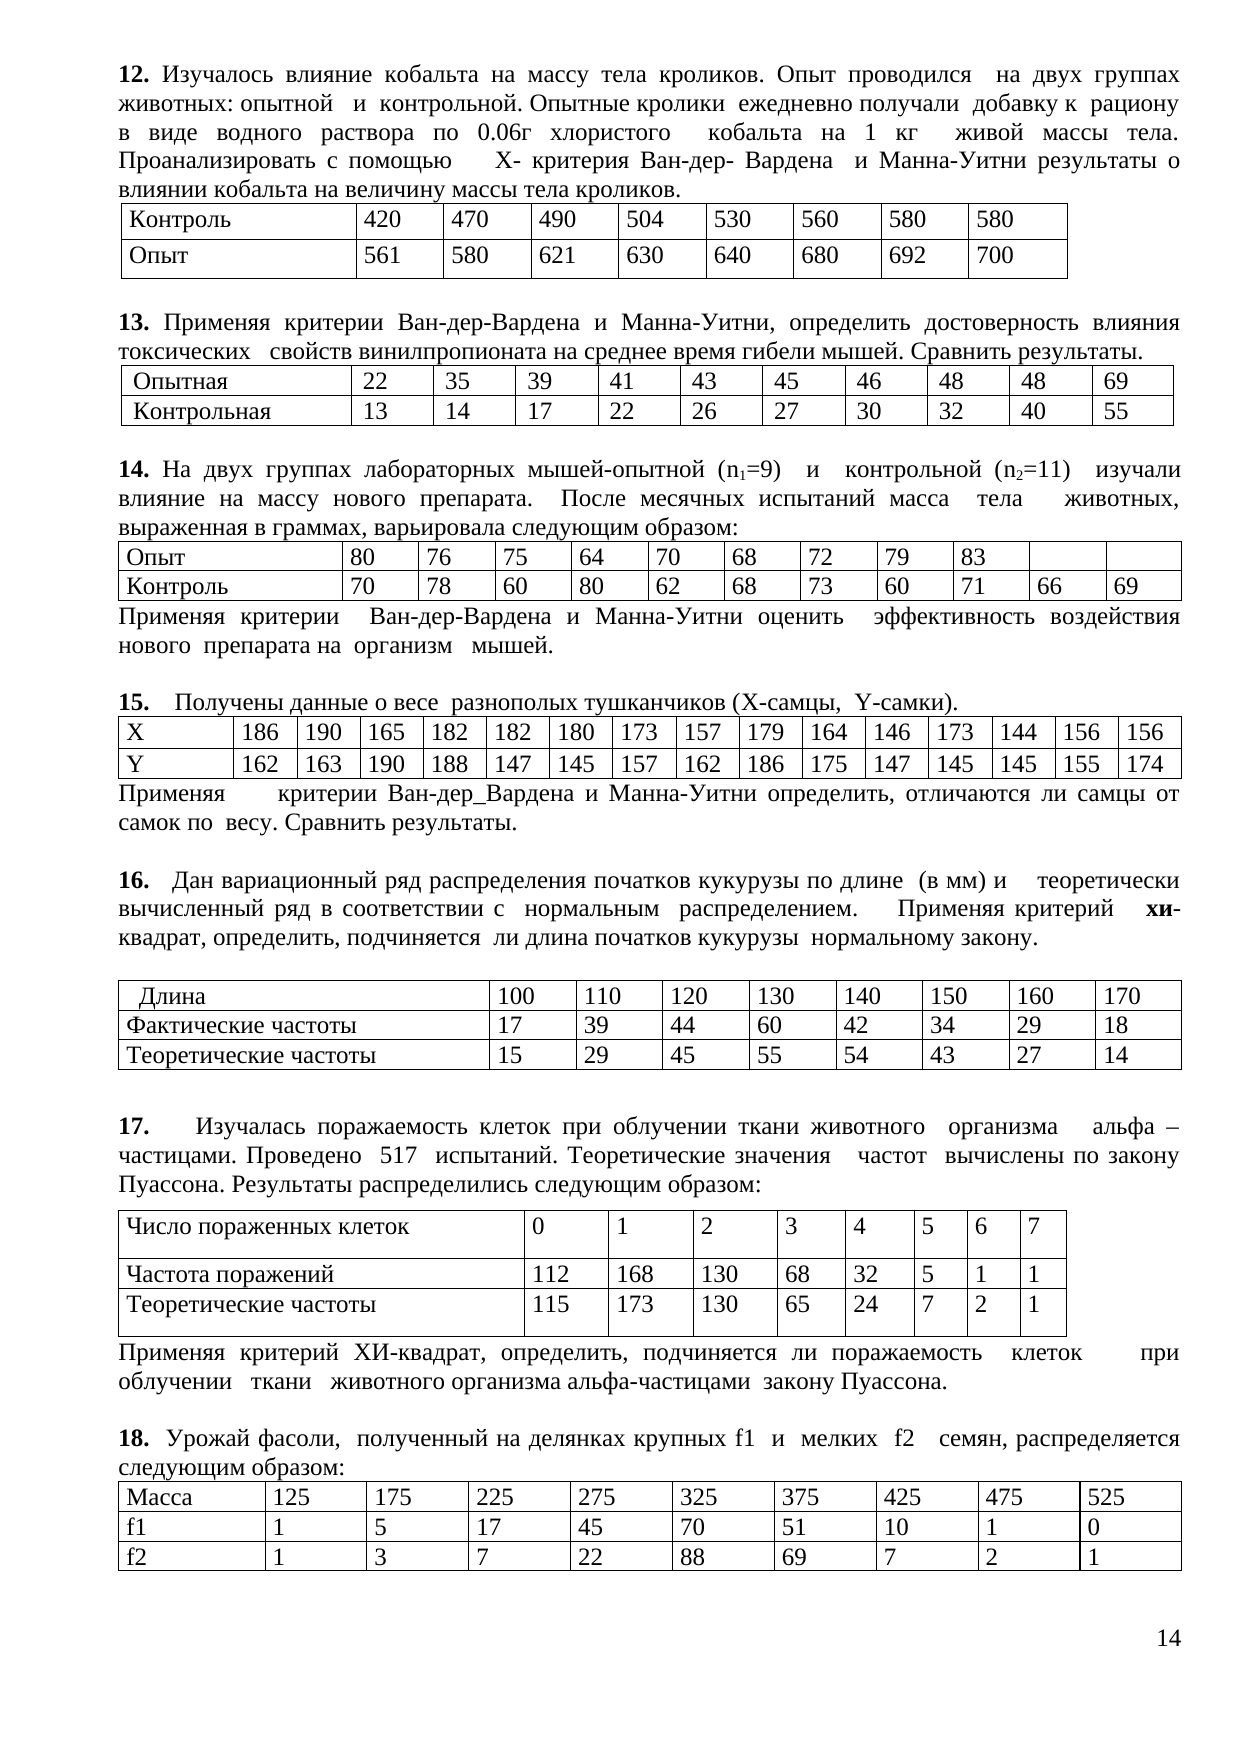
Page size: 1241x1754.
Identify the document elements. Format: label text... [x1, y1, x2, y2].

table_cell 147 [866, 749, 928, 777]
table_cell 78 [419, 571, 495, 600]
table_header 70 [649, 542, 724, 570]
table_cell 73 [801, 571, 877, 600]
table_header 146 [866, 717, 928, 748]
table_header Контроль [122, 204, 356, 239]
table_header 75 [496, 542, 571, 570]
table_header 80 [343, 542, 418, 570]
table_header 560 [794, 204, 881, 239]
text Применяя критерии Ван-дер_Вардена и Манна-Уитни определить, отличаются ли самцы от самок по весу. Сравнить результаты. [118, 779, 1181, 836]
text 12. Изучалось влияние кобальта на массу тела кроликов. Опыт проводился на двух группах животных: опытной и контрольной. Опытные кролики ежедневно получали добавку к рациону в виде водного раствора по 0.06г хлористого кобальта на живой массы тела. Проанализировать с помощью Х- критерия Ван-дер- Вардена и Манна-Уитни результаты о влиянии кобальта на величину массы тела кроликов. [118, 59, 1181, 203]
table_cell 30 [846, 396, 927, 424]
table_cell 0 [1081, 1512, 1181, 1541]
text 13. Применяя критерии Ван-дер-Вардена и Манна-Уитни, определить достоверность влияния токсических свойств винилпропионата на среднее время гибели мышей. Сравнить результаты. [118, 307, 1181, 365]
table_header 48 [928, 366, 1009, 395]
table_cell 630 [619, 240, 706, 278]
text 15. Получены данные о весе разнополых тушканчиков (X-самцы, Y-самки). [118, 687, 1181, 716]
table_header 173 [929, 717, 992, 748]
table_cell 27 [763, 396, 845, 424]
table_cell 14 [1096, 1040, 1181, 1069]
table_cell 70 [673, 1512, 774, 1541]
table_header 425 [877, 1482, 978, 1511]
table_header 420 [357, 204, 443, 239]
table_cell 29 [1010, 1011, 1095, 1039]
table_header 170 [1096, 981, 1181, 1009]
table_cell 186 [740, 749, 802, 777]
table_header 150 [923, 981, 1009, 1009]
table_cell 68 [778, 1259, 845, 1288]
table_cell 1 [266, 1542, 366, 1570]
table_header 79 [878, 542, 953, 570]
text 17. Изучалась поражаемость клеток при облучении ткани животного организма альфа – частицами. Проведено 517 испытаний. Теоретические значения частот вычислены по закону Пуассона. Результаты распределились следующим образом: [118, 1111, 1181, 1198]
table_header 35 [434, 366, 515, 395]
table_cell 69 [1107, 571, 1181, 600]
table_header 125 [266, 1482, 366, 1511]
table_header 182 [487, 717, 549, 748]
table_cell 188 [424, 749, 486, 777]
table_header 64 [572, 542, 648, 570]
table_header 130 [750, 981, 836, 1009]
table_header 175 [367, 1482, 468, 1511]
table_cell 155 [1056, 749, 1118, 777]
table_cell Y [119, 749, 233, 777]
table_cell 5 [915, 1259, 967, 1288]
table_header 46 [846, 366, 927, 395]
table_header 490 [532, 204, 618, 239]
table_cell 17 [490, 1011, 576, 1039]
table_cell 39 [577, 1011, 662, 1039]
table_cell 32 [846, 1259, 914, 1288]
table_cell 43 [923, 1040, 1009, 1069]
table_cell 145 [929, 749, 992, 777]
table_header Опытная [122, 366, 351, 395]
table_cell 163 [298, 749, 360, 777]
table_header 225 [469, 1482, 570, 1511]
table_cell 145 [550, 749, 612, 777]
table_header X [119, 717, 233, 748]
table_cell 1 [968, 1259, 1020, 1288]
table_cell 22 [599, 396, 680, 424]
table_header 3 [778, 1211, 845, 1258]
table_cell 80 [572, 571, 648, 600]
table_cell 26 [681, 396, 762, 424]
table_cell 640 [707, 240, 793, 278]
table_cell f2 [119, 1542, 265, 1570]
table_cell 13 [352, 396, 433, 424]
table_cell 3 [367, 1542, 468, 1570]
table_header 179 [740, 717, 802, 748]
table_cell Теоретические частоты [119, 1040, 489, 1069]
table_header 325 [673, 1482, 774, 1511]
table_cell 130 [694, 1289, 777, 1336]
table_header 4 [846, 1211, 914, 1258]
table_cell 18 [1096, 1011, 1181, 1039]
table_cell 54 [837, 1040, 922, 1069]
table_cell 621 [532, 240, 618, 278]
table_cell 130 [694, 1259, 777, 1288]
table_cell 7 [877, 1542, 978, 1570]
table_header 120 [663, 981, 749, 1009]
table_cell 1 [979, 1512, 1079, 1541]
table_cell 60 [750, 1011, 836, 1039]
table_header 0 [525, 1211, 608, 1258]
table_cell 17 [516, 396, 598, 424]
text Применяя критерий ХИ-квадрат, определить, подчиняется ли поражаемость клеток при облучении ткани животного организма альфа-частицами закону Пуассона. [118, 1337, 1181, 1395]
table_header 41 [599, 366, 680, 395]
table_header 525 [1081, 1482, 1181, 1511]
table_header Опыт [119, 542, 342, 570]
table_cell 7 [915, 1289, 967, 1336]
table_cell 70 [343, 571, 418, 600]
table_cell 65 [778, 1289, 845, 1336]
table_cell 71 [954, 571, 1029, 600]
table_header 83 [954, 542, 1029, 570]
table_cell 5 [367, 1512, 468, 1541]
table_cell Контроль [119, 571, 342, 600]
table_cell 15 [490, 1040, 576, 1069]
table_header 275 [571, 1482, 672, 1511]
table_header 1 [609, 1211, 693, 1258]
table_header Длина [119, 981, 489, 1009]
table_header [1030, 542, 1106, 570]
table_cell Частота поражений [119, 1259, 524, 1288]
table_cell 147 [487, 749, 549, 777]
table_cell Опыт [122, 240, 356, 278]
table_header 7 [1021, 1211, 1066, 1258]
table_header 22 [352, 366, 433, 395]
table_header 165 [361, 717, 423, 748]
table_cell 680 [794, 240, 881, 278]
table_cell 162 [234, 749, 297, 777]
table_cell 1 [266, 1512, 366, 1541]
table_cell 162 [677, 749, 739, 777]
table_header 180 [550, 717, 612, 748]
table_cell Фактические частоты [119, 1011, 489, 1039]
table_header 164 [803, 717, 865, 748]
table_cell 69 [775, 1542, 876, 1570]
table_cell 88 [673, 1542, 774, 1570]
table_cell Контрольная [122, 396, 351, 424]
table_header 530 [707, 204, 793, 239]
table_cell 2 [968, 1289, 1020, 1336]
table_cell 168 [609, 1259, 693, 1288]
text 16. Дан вариационный ряд распределения початков кукурузы по длине (в мм) и теоретически вычисленный ряд в соответствии с нормальным распределением. Применяя критерий хи-квадрат, определить, подчиняется ли длина початков кукурузы нормальному закону. [118, 865, 1181, 951]
table_header 6 [968, 1211, 1020, 1258]
table_cell 24 [846, 1289, 914, 1336]
table_cell 68 [725, 571, 800, 600]
table_cell 34 [923, 1011, 1009, 1039]
table_cell 2 [979, 1542, 1079, 1570]
table_header 5 [915, 1211, 967, 1258]
text Применяя критерии Ван-дер-Вардена и Манна-Уитни оценить эффективность воздействия нового препарата на организм мышей. [118, 601, 1181, 659]
table_header Масса [119, 1482, 265, 1511]
table_header 39 [516, 366, 598, 395]
table_header 68 [725, 542, 800, 570]
table_header 580 [969, 204, 1067, 239]
table_cell 60 [496, 571, 571, 600]
table_header 45 [763, 366, 845, 395]
table_cell 700 [969, 240, 1067, 278]
table_cell 55 [750, 1040, 836, 1069]
table_cell 55 [1093, 396, 1173, 424]
table_cell 112 [525, 1259, 608, 1288]
table_cell 60 [878, 571, 953, 600]
table_cell 115 [525, 1289, 608, 1336]
table_header 475 [979, 1482, 1079, 1511]
table_header 69 [1093, 366, 1173, 395]
table_header 190 [298, 717, 360, 748]
table_header 76 [419, 542, 495, 570]
table_header 110 [577, 981, 662, 1009]
table_header 100 [490, 981, 576, 1009]
table_header 182 [424, 717, 486, 748]
table_cell Теоретические частоты [119, 1289, 524, 1336]
table_cell 27 [1010, 1040, 1095, 1069]
table_header 186 [234, 717, 297, 748]
table_header Число пораженных клеток [119, 1211, 524, 1258]
table_header 156 [1119, 717, 1181, 748]
table_header 72 [801, 542, 877, 570]
table_cell 175 [803, 749, 865, 777]
table_cell 692 [882, 240, 968, 278]
table_cell 44 [663, 1011, 749, 1039]
table_header 580 [882, 204, 968, 239]
table_header 43 [681, 366, 762, 395]
text 14. На двух группах лабораторных мышей-опытной (n1=9) и контрольной (n2=11) изучали влияние на массу нового препарата. После месячных испытаний масса тела животных, выраженная в граммах, варьировала следующим образом: [118, 454, 1181, 541]
table_header 470 [444, 204, 531, 239]
table_cell 17 [469, 1512, 570, 1541]
table_header 2 [694, 1211, 777, 1258]
table_cell 40 [1010, 396, 1092, 424]
table_cell 45 [571, 1512, 672, 1541]
table_cell 66 [1030, 571, 1106, 600]
table_cell 157 [613, 749, 676, 777]
table_cell 29 [577, 1040, 662, 1069]
table_cell 32 [928, 396, 1009, 424]
table_cell 174 [1119, 749, 1181, 777]
table_header 504 [619, 204, 706, 239]
table_cell 145 [993, 749, 1055, 777]
table_cell 1 [1081, 1542, 1181, 1570]
table_cell 580 [444, 240, 531, 278]
table_header 157 [677, 717, 739, 748]
table_cell 10 [877, 1512, 978, 1541]
table_header 173 [613, 717, 676, 748]
table_cell 42 [837, 1011, 922, 1039]
table_cell 22 [571, 1542, 672, 1570]
table_header 156 [1056, 717, 1118, 748]
table_cell 7 [469, 1542, 570, 1570]
table_header 140 [837, 981, 922, 1009]
table_cell 51 [775, 1512, 876, 1541]
table_cell 1 [1021, 1259, 1066, 1288]
table_header 144 [993, 717, 1055, 748]
table_header 48 [1010, 366, 1092, 395]
table_header [1107, 542, 1181, 570]
table_cell 45 [663, 1040, 749, 1069]
table_cell 173 [609, 1289, 693, 1336]
table_header 375 [775, 1482, 876, 1511]
table_cell f1 [119, 1512, 265, 1541]
table_cell 62 [649, 571, 724, 600]
table_cell 561 [357, 240, 443, 278]
text 18. Урожай фасоли, полученный на делянках крупных f1 и мелких f2 семян, распределяется следующим образом: [118, 1423, 1181, 1481]
table_cell 1 [1021, 1289, 1066, 1336]
table_cell 14 [434, 396, 515, 424]
table_header 160 [1010, 981, 1095, 1009]
table_cell 190 [361, 749, 423, 777]
